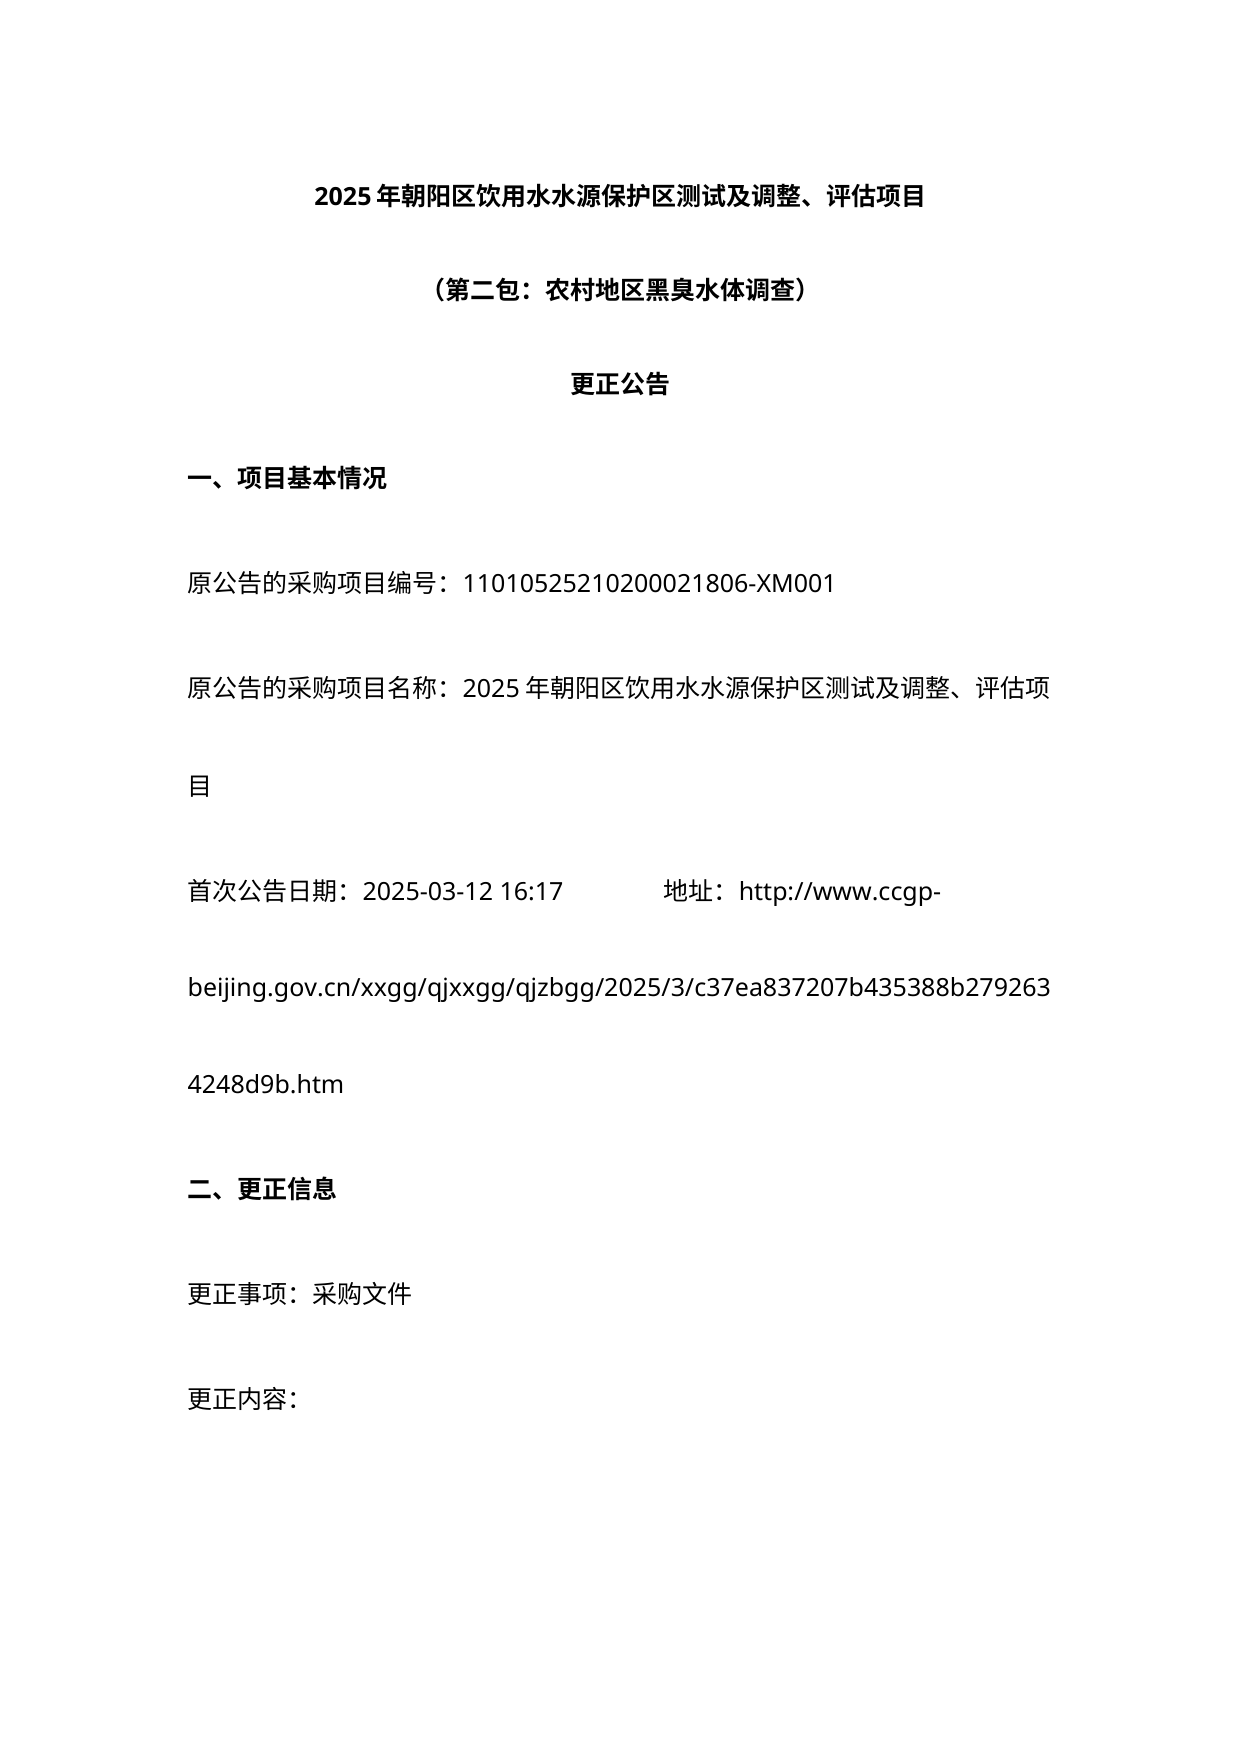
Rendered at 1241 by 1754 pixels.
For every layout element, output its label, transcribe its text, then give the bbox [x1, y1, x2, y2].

text 更正内容： [187, 1366, 1053, 1431]
text 原公告的采购项目名称：2025年朝阳区饮用水水源保护区测试及调整、评估项目 [187, 654, 1053, 817]
text 一、项目基本情况 [187, 444, 1053, 509]
text 原公告的采购项目编号：11010525210200021806-XM001 [187, 549, 1053, 614]
text 首次公告日期：2025-03-12 16:17 地址：http://www.ccgp-beijing.gov.cn/xxgg/qjxxgg/qjzbgg/2025/3/c37ea837207b435388b2792634248d9b.htm [187, 857, 1053, 1117]
subtitle 更正公告 [187, 350, 1053, 415]
text 二、更正信息 [187, 1156, 1053, 1221]
text 更正事项：采购文件 [187, 1261, 1053, 1326]
subtitle （第二包：农村地区黑臭水体调查） [187, 256, 1053, 321]
subtitle 2025年朝阳区饮用水水源保护区测试及调整、评估项目 [187, 162, 1053, 227]
